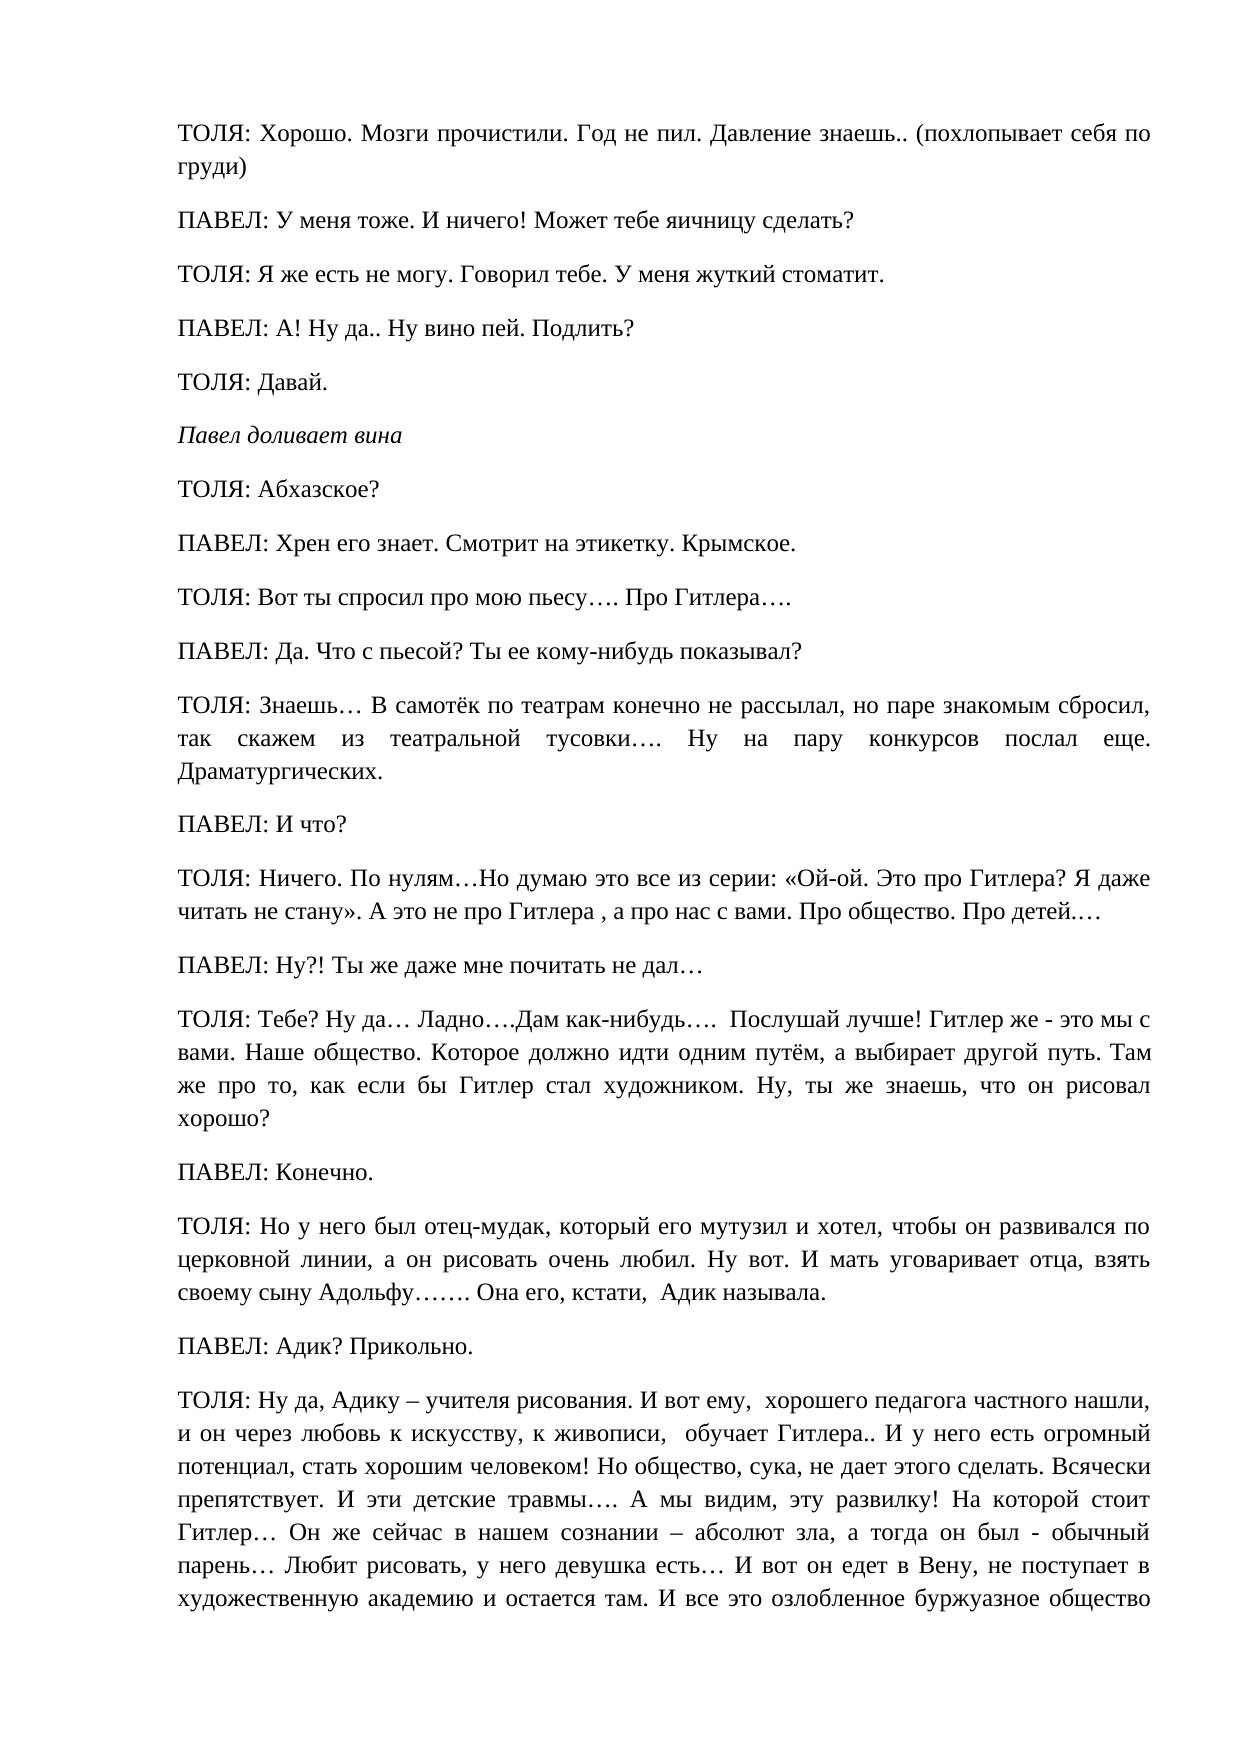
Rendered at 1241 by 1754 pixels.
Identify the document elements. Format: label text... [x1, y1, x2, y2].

text ПАВЕЛ: Хрен его знает. Смотрит на этикетку. Крымское. [177, 528, 1152, 557]
text ПАВЕЛ: Адик? Прикольно. [177, 1331, 1152, 1359]
text ТОЛЯ: Хорошо. Мозги прочистили. Год не пил. Давление знаешь.. (похлопывает себя по груди) [177, 118, 1152, 180]
text ТОЛЯ: Знаешь… В самотёк по театрам конечно не рассылал, но паре знакомым сбросил, так скажем из театральной тусовки…. Ну на пару конкурсов послал еще. Драматургических. [177, 690, 1152, 784]
text ПАВЕЛ: У меня тоже. И ничего! Может тебе яичницу сделать? [177, 205, 1152, 234]
text Павел доливает вина [177, 420, 1152, 449]
text ТОЛЯ: Вот ты спросил про мою пьесу…. Про Гитлера…. [177, 582, 1152, 611]
text ТОЛЯ: Давай. [177, 367, 1152, 395]
text ТОЛЯ: Я же есть не могу. Говорил тебе. У меня жуткий стоматит. [177, 259, 1152, 288]
text ТОЛЯ: Ничего. По нулям…Но думаю это все из серии: «Ой-ой. Это про Гитлера? Я даже читать не стану». А это не про Гитлера , а про нас с вами. Про общество. Про детей.… [177, 863, 1152, 925]
text ПАВЕЛ: И что? [177, 809, 1152, 838]
text ТОЛЯ: Абхазское? [177, 474, 1152, 503]
text ПАВЕЛ: Ну?! Ты же даже мне почитать не дал… [177, 950, 1152, 979]
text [177, 1385, 1152, 1612]
text ТОЛЯ: Но у него был отец-мудак, который его мутузил и хотел, чтобы он развивался по церковной линии, а он рисовать очень любил. Ну вот. И мать уговаривает отца, взять своему сыну Адольфу……. Она его, кстати, Адик называла. [177, 1211, 1152, 1306]
text ПАВЕЛ: Конечно. [177, 1157, 1152, 1186]
text ПАВЕЛ: А! Ну да.. Ну вино пей. Подлить? [177, 313, 1152, 341]
text ПАВЕЛ: Да. Что с пьесой? Ты ее кому-нибудь показывал? [177, 636, 1152, 664]
text ТОЛЯ: Тебе? Ну да… Ладно….Дам как-нибудь…. Послушай лучше! Гитлер же - это мы с вами. Наше общество. Которое должно идти одним путём, а выбирает другой путь. Там же про то, как если бы Гитлер стал художником. Ну, ты же знаешь, что он рисовал хорошо? [177, 1004, 1152, 1132]
